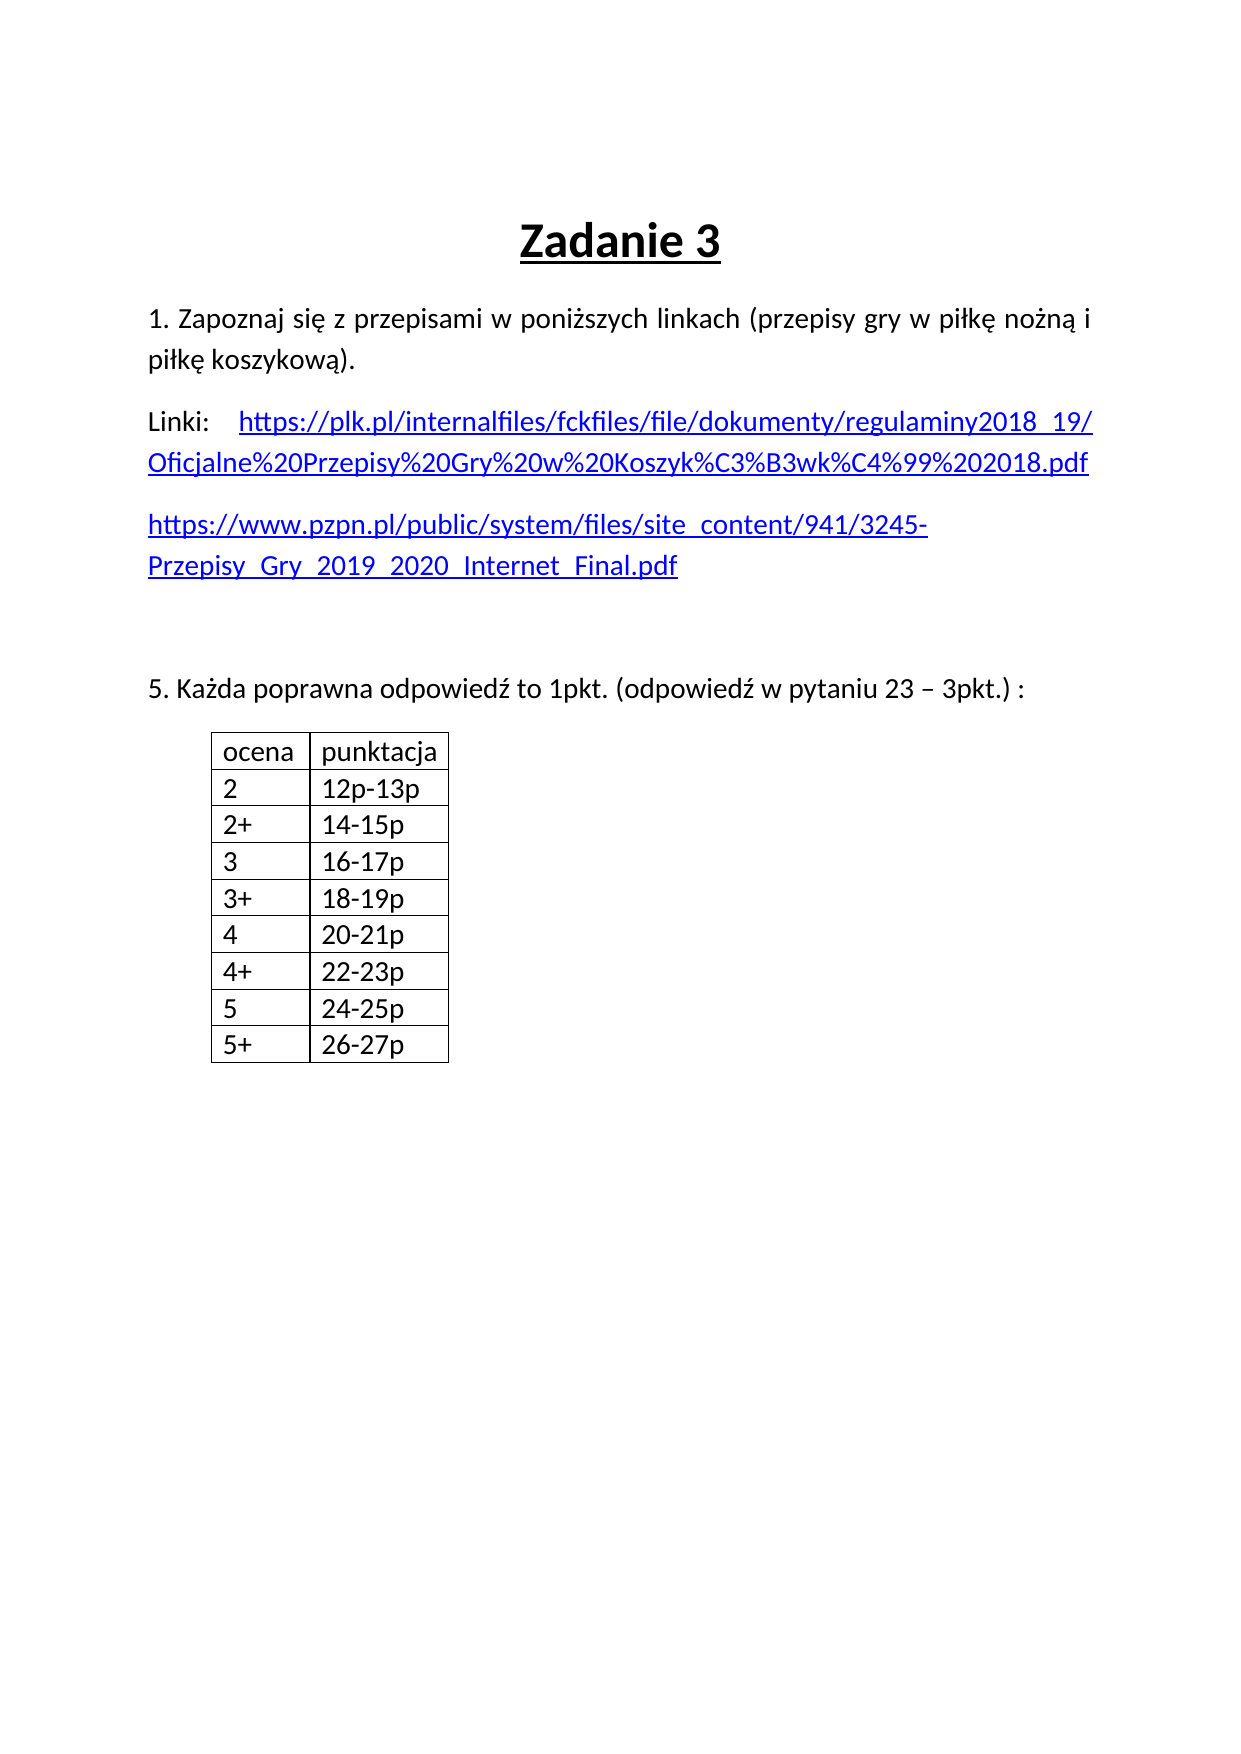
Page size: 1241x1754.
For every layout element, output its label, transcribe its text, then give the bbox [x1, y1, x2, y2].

text 1. Zapoznaj się z przepisami w poniższych linkach (przepisy gry w piłkę nożną i piłkę koszykową). [148, 300, 1093, 377]
table_header ocena [212, 733, 309, 769]
table_cell 2+ [212, 806, 309, 842]
table_cell 12p-13p [311, 770, 448, 805]
text https://www.pzpn.pl/public/system/files/site_content/941/3245-Przepisy_Gry_2019_2020_Internet_Final.pdf [148, 506, 1093, 582]
table_cell 14-15p [311, 806, 448, 842]
table_cell 5+ [212, 1026, 309, 1062]
table_cell 5 [212, 990, 309, 1025]
table_cell 2 [212, 770, 309, 805]
table_cell 20-21p [311, 916, 448, 952]
table_cell 18-19p [311, 880, 448, 915]
table_header punktacja [311, 733, 448, 769]
table_cell 3+ [212, 880, 309, 915]
table_cell 22-23p [311, 953, 448, 989]
text Linki: https://plk.pl/internalfiles/fckfiles/file/dokumenty/regulaminy2018_19/Oficjalne%20Przepisy%20Gry%20w%20Koszyk%C3%B3wk%C4%99%202018.pdf [148, 403, 1093, 479]
table_cell 24-25p [311, 990, 448, 1025]
table_cell 16-17p [311, 843, 448, 879]
table_cell 4 [212, 916, 309, 952]
text Zadanie 3 [148, 209, 1093, 270]
text 5. Każda poprawna odpowiedź to 1pkt. (odpowiedź w pytaniu 23 – 3pkt.) : [148, 670, 1093, 706]
table_cell 26-27p [311, 1026, 448, 1062]
table_cell 4+ [212, 953, 309, 989]
table_cell 3 [212, 843, 309, 879]
